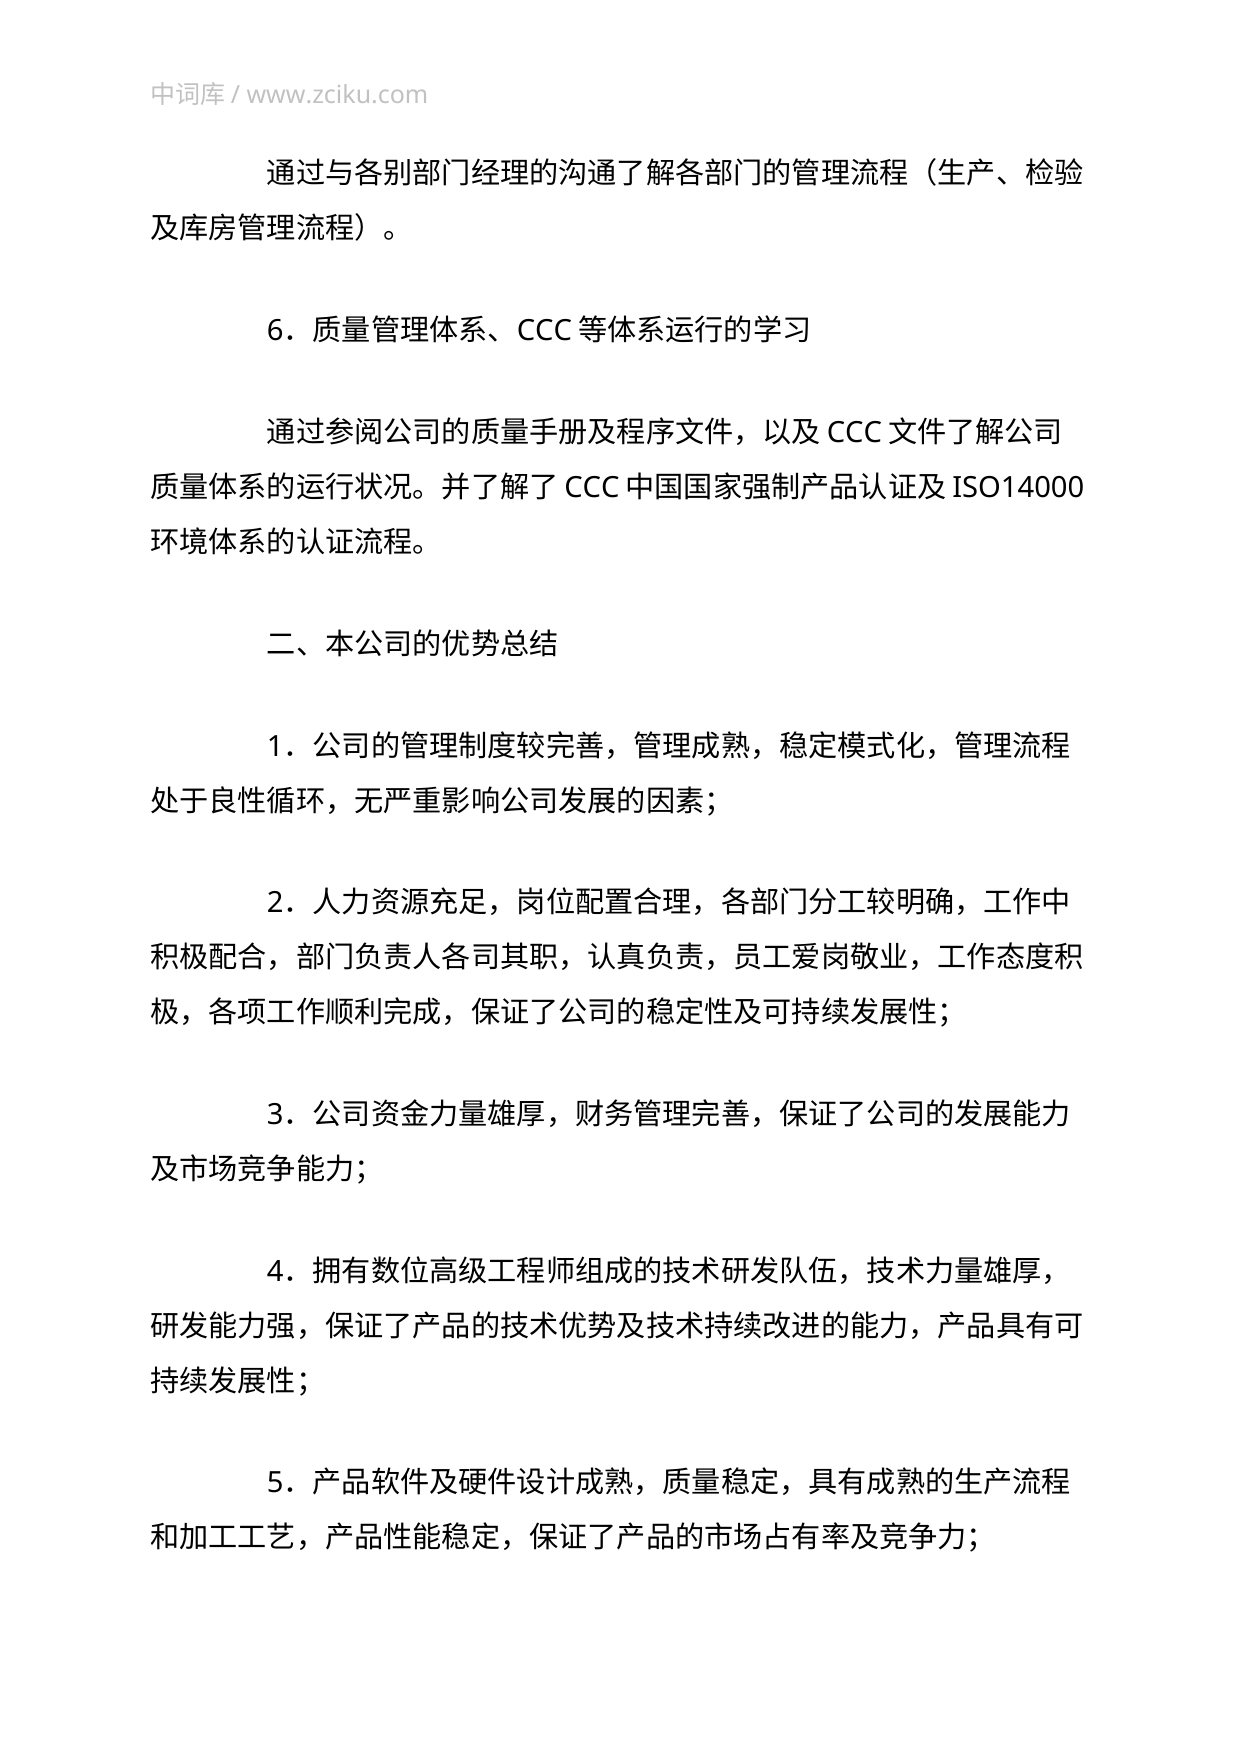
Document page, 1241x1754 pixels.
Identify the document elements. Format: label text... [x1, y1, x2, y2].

text 4．拥有数位高级工程师组成的技术研发队伍，技术力量雄厚，研发能力强，保证了产品的技术优势及技术持续改进的能力，产品具有可持续发展性； [150, 1247, 1090, 1399]
text 2．人力资源充足，岗位配置合理，各部门分工较明确，工作中积极配合，部门负责人各司其职，认真负责，员工爱岗敬业，工作态度积极，各项工作顺利完成，保证了公司的稳定性及可持续发展性； [150, 879, 1090, 1031]
text 通过与各别部门经理的沟通了解各部门的管理流程（生产、检验及库房管理流程）。 [150, 150, 1090, 247]
text 通过参阅公司的质量手册及程序文件，以及CCC文件了解公司质量体系的运行状况。并了解了CCC中国国家强制产品认证及ISO14000环境体系的认证流程。 [150, 409, 1090, 561]
text 3．公司资金力量雄厚，财务管理完善，保证了公司的发展能力及市场竞争能力； [150, 1091, 1090, 1188]
text 5．产品软件及硬件设计成熟，质量稳定，具有成熟的生产流程和加工工艺，产品性能稳定，保证了产品的市场占有率及竞争力； [150, 1459, 1090, 1556]
text 1．公司的管理制度较完善，管理成熟，稳定模式化，管理流程处于良性循环，无严重影响公司发展的因素； [150, 722, 1090, 819]
text 6．质量管理体系、CCC等体系运行的学习 [150, 307, 1090, 349]
text 二、本公司的优势总结 [150, 620, 1090, 663]
